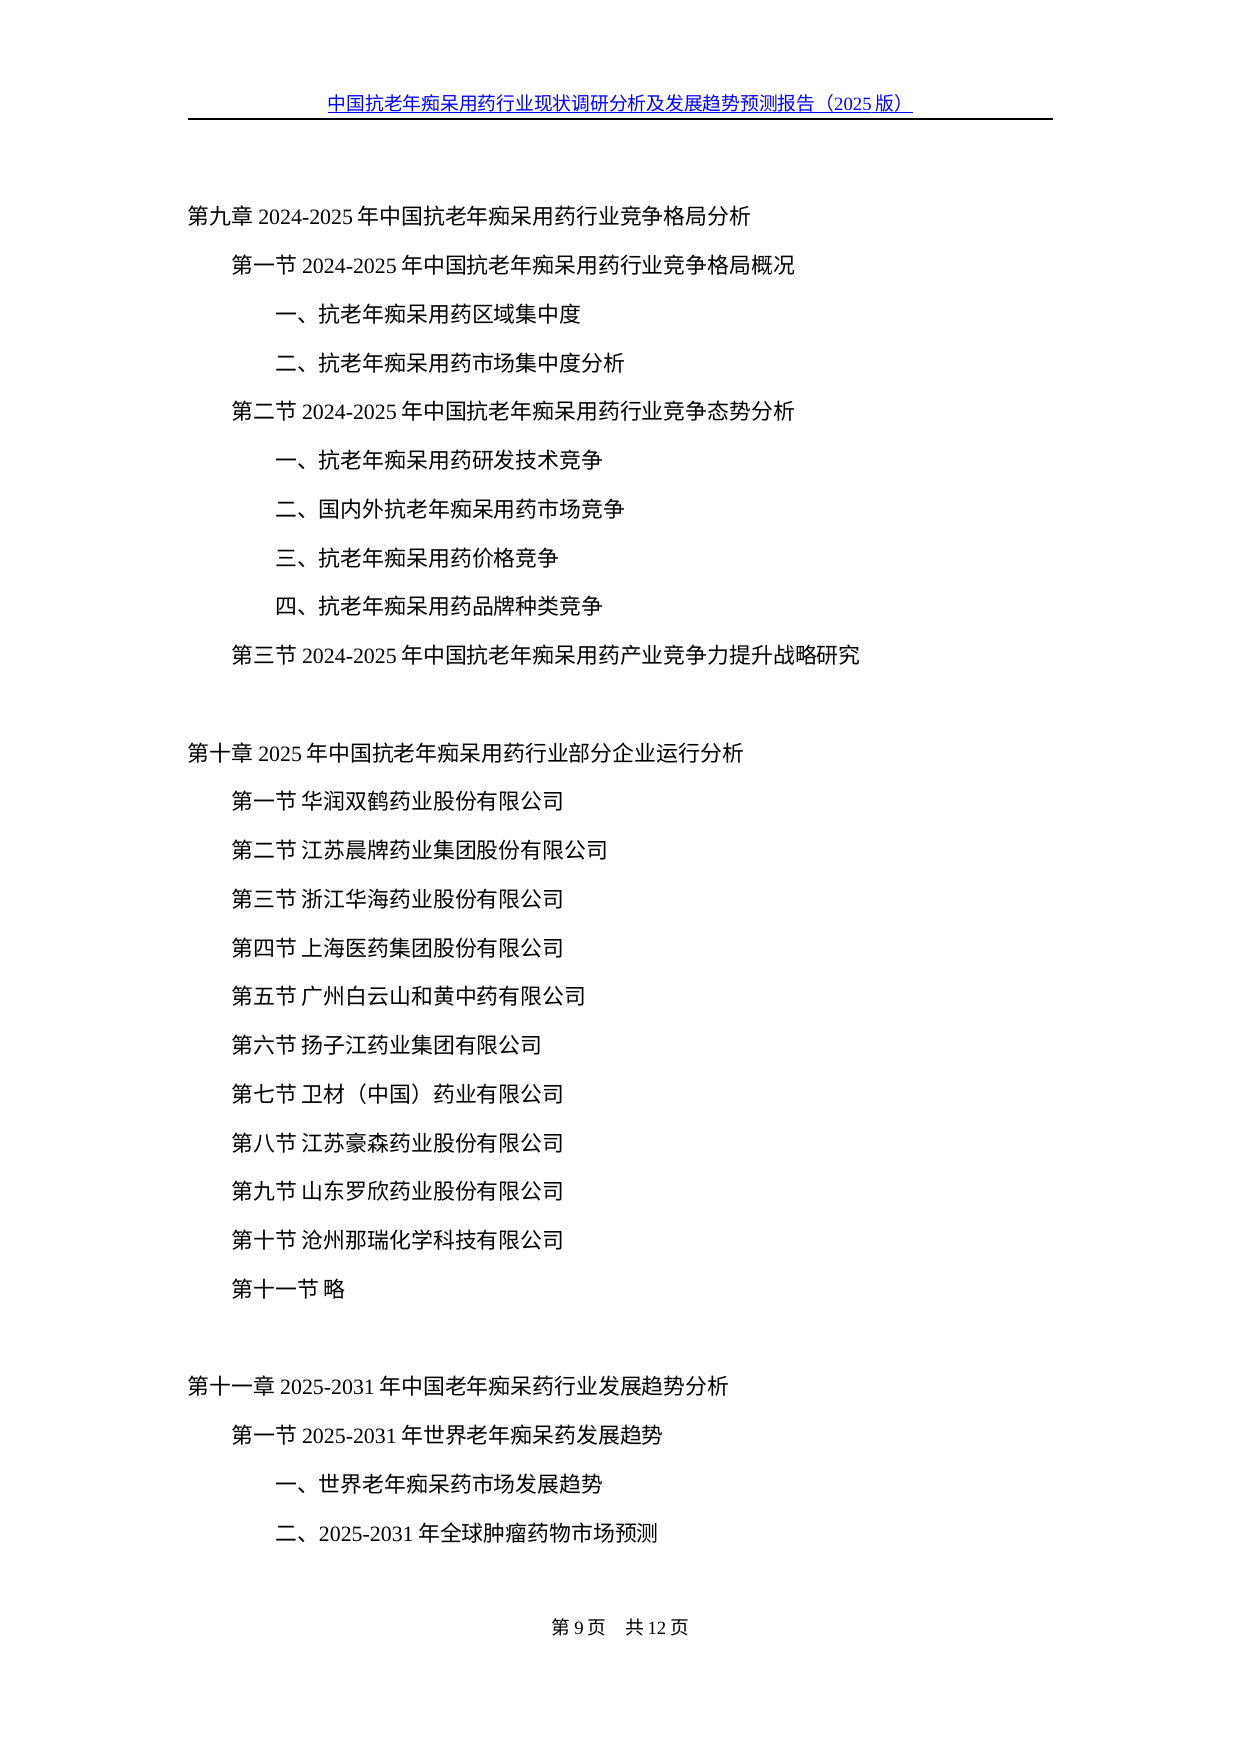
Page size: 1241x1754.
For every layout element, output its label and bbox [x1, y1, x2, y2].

text [187, 150, 1053, 1548]
